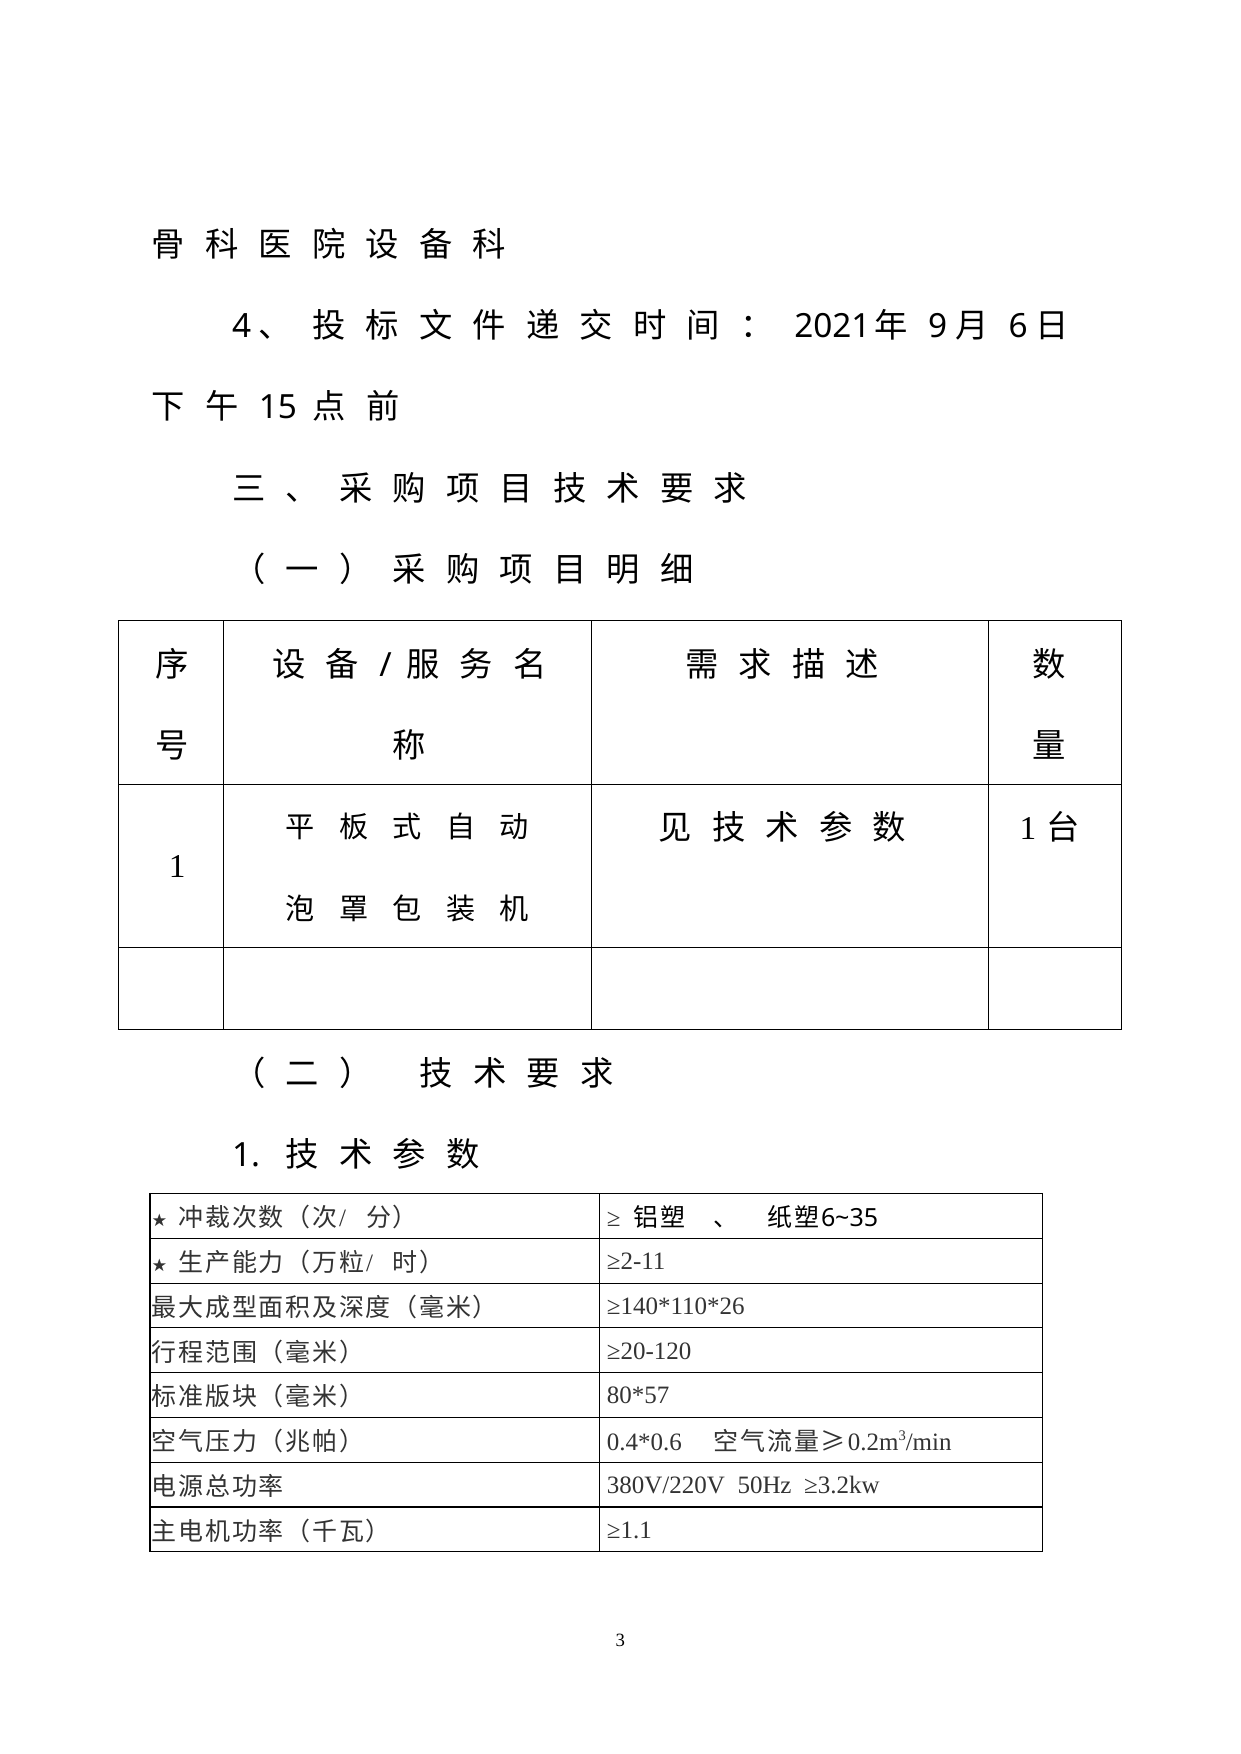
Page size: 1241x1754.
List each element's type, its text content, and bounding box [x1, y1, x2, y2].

table_cell [592, 948, 988, 1029]
table_cell 1 [119, 785, 223, 947]
table_cell ≥2-11 [600, 1239, 1042, 1282]
table_cell 见技术参数 [592, 785, 988, 947]
table_cell [224, 948, 591, 1029]
table_cell ≥1.1 [600, 1508, 1042, 1551]
table_cell [989, 948, 1121, 1029]
table_header 数量 [989, 621, 1121, 783]
table_cell 空气压力（兆帕） [151, 1418, 599, 1462]
text 三、采购项目技术要求 [152, 445, 1088, 526]
text （一）采购项目明细 [205, 526, 1088, 607]
table_cell 0.4*0.6 空气流量≥/min [600, 1418, 1042, 1462]
table_cell 主电机功率（千瓦） [151, 1508, 599, 1551]
table_cell 标准版块（毫米） [151, 1373, 599, 1417]
list 技术要求 [213, 1030, 1088, 1112]
table_cell ≥140*110*26 [600, 1284, 1042, 1327]
table_header 序号 [119, 621, 223, 783]
text 1.技术参数 [213, 1112, 1088, 1193]
table_cell 380V/220V 50Hz ≥3.2kw [600, 1463, 1042, 1506]
table_header 设备/服务名称 [224, 621, 591, 783]
table_cell ≥20-120 [600, 1328, 1042, 1372]
text 4、投标文件递交时间：2021年9月6日下午15点前 [152, 282, 1088, 445]
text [152, 201, 1088, 282]
table_header ★冲裁次数（次/分） [151, 1194, 599, 1238]
table_cell 最大成型面积及深度（毫米） [151, 1284, 599, 1327]
table_header 需求描述 [592, 621, 988, 783]
table_cell 行程范围（毫米） [151, 1328, 599, 1372]
table_cell 平板式自动泡罩包装机 [224, 785, 591, 947]
table_cell [119, 948, 223, 1029]
table_cell 80*57 [600, 1373, 1042, 1417]
table_header ≥铝塑 、 纸塑6~35 [600, 1194, 1042, 1238]
table_cell 1台 [989, 785, 1121, 947]
table_cell ★生产能力（万粒/时） [151, 1239, 599, 1282]
table_cell 电源总功率 [151, 1463, 599, 1506]
